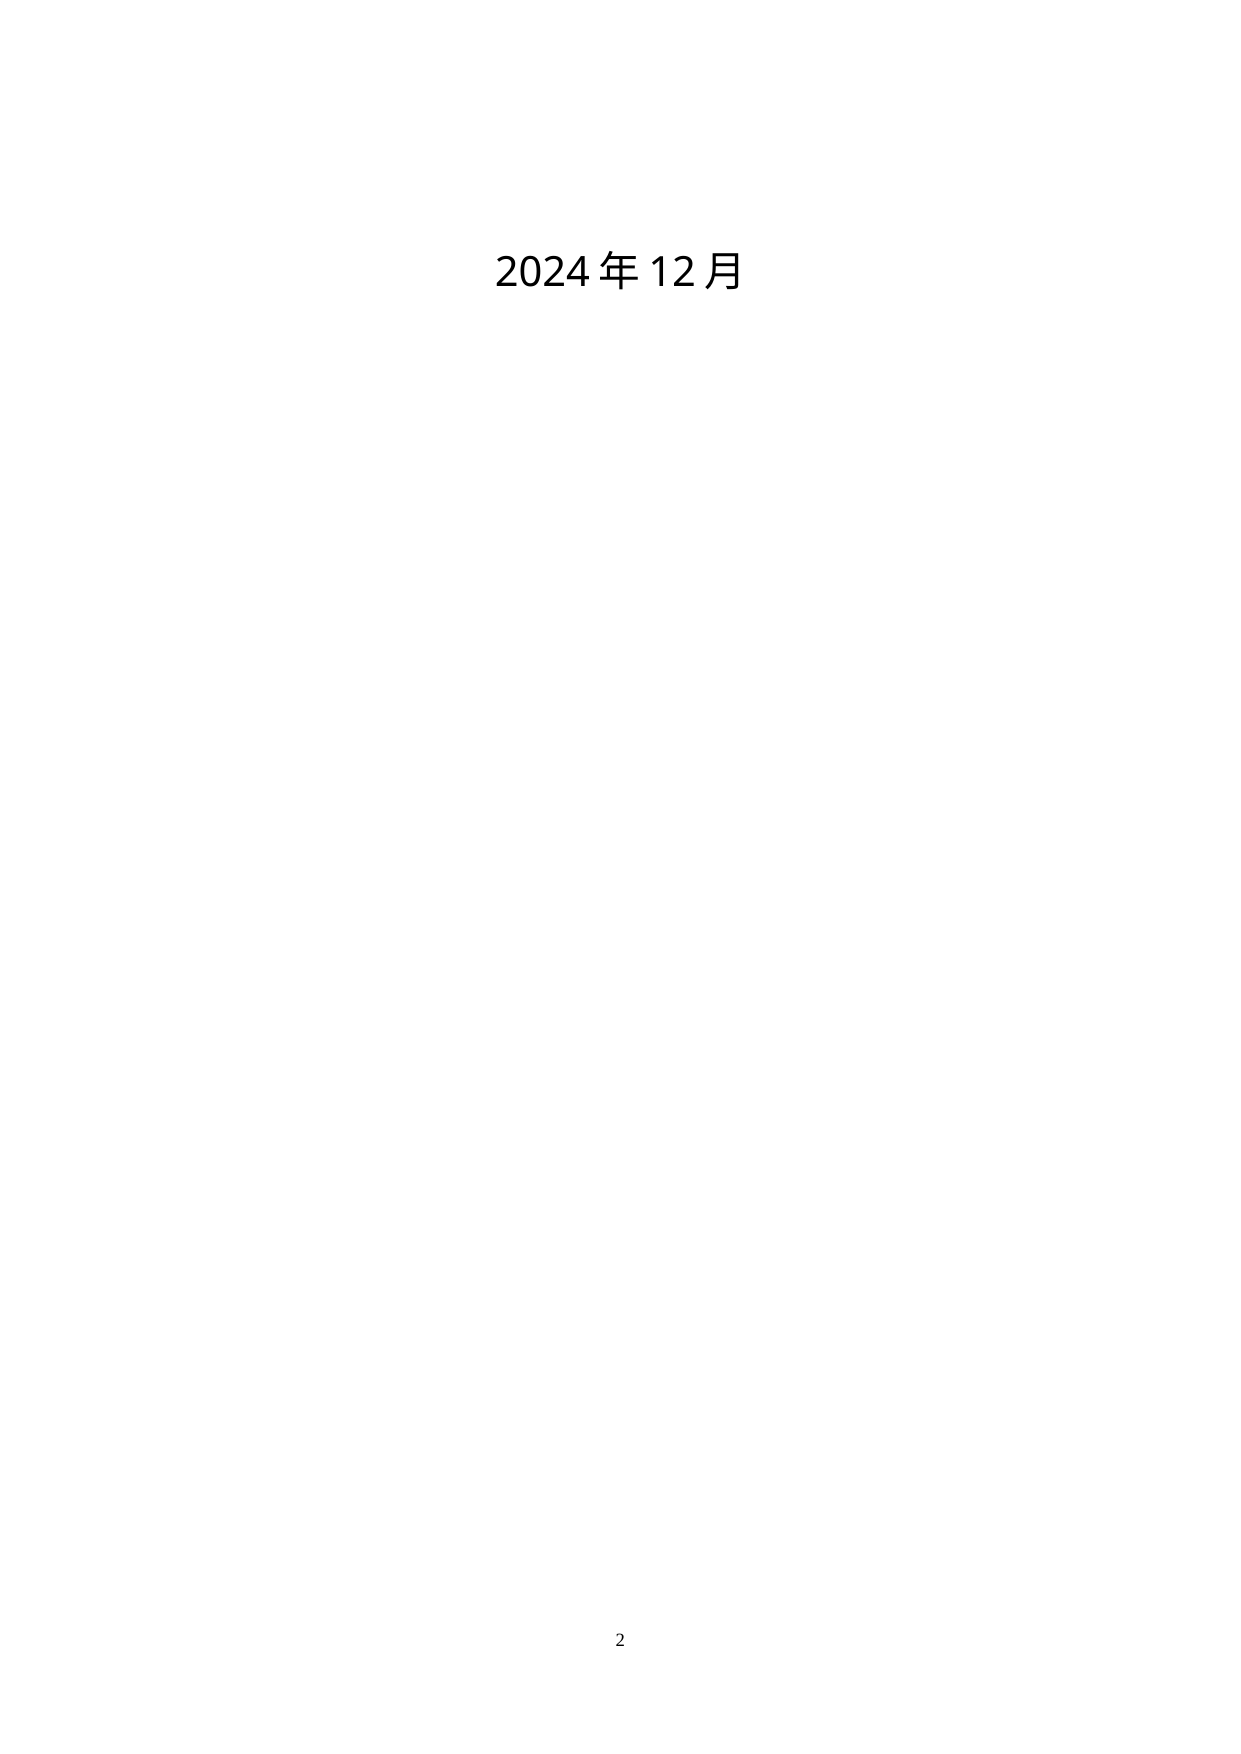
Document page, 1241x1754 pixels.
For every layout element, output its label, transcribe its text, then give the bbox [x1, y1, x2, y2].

text 2024年12月 [187, 235, 1053, 300]
